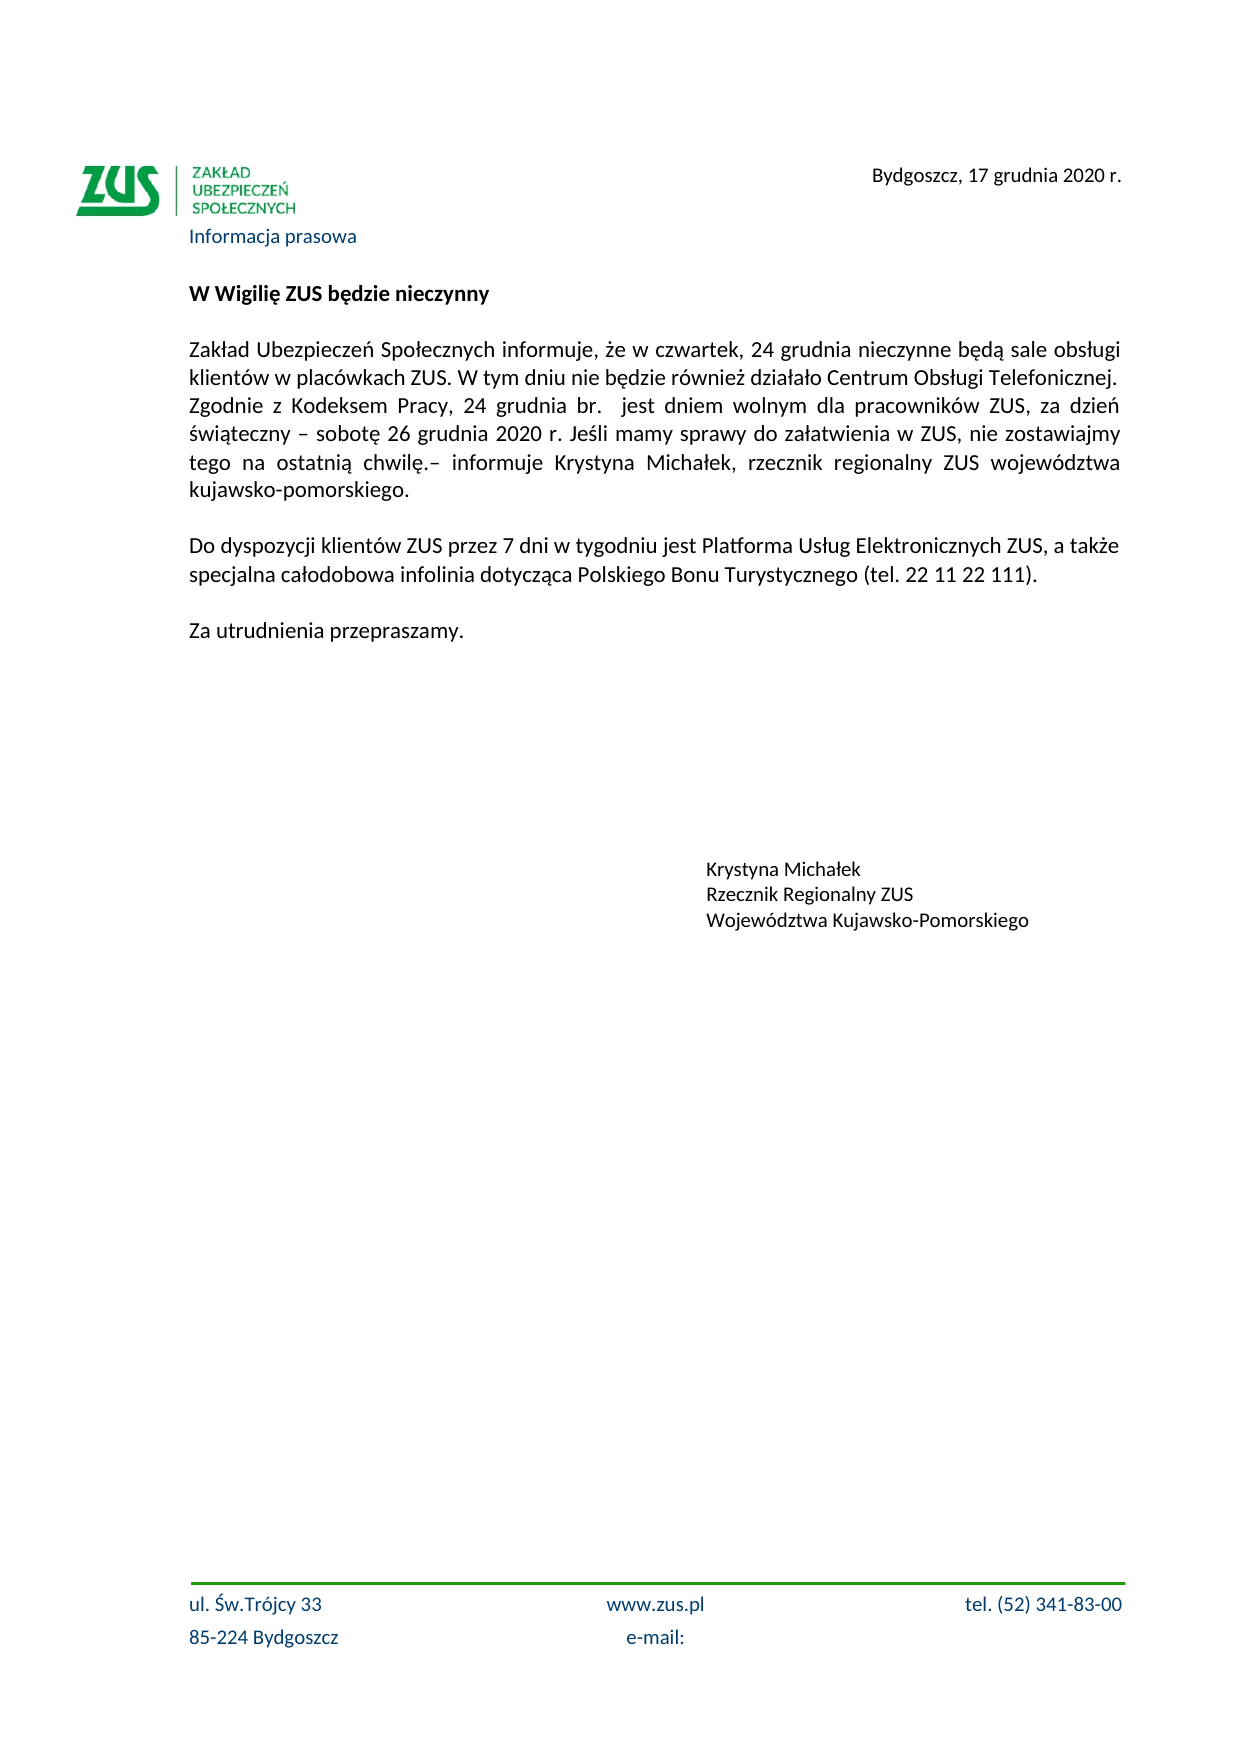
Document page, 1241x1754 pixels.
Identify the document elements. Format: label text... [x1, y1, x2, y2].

text Za utrudnienia przepraszamy. [189, 616, 1122, 644]
text Województwa Kujawsko-Pomorskiego [632, 907, 1122, 932]
text Bydgoszcz, 17 grudnia 2020 r. [189, 162, 1122, 188]
text W Wigilię ZUS będzie nieczynny [189, 279, 1122, 307]
text Informacja prasowa [189, 223, 1122, 249]
picture [74, 163, 297, 217]
text Zakład Ubezpieczeń Społecznych informuje, że w czwartek, 24 grudnia nieczynne będą sale obsługi klientów w placówkach ZUS. W tym dniu nie będzie również działało Centrum Obsługi Telefonicznej. [189, 336, 1122, 392]
text Zgodnie z Kodeksem Pracy, 24 grudnia br. jest dniem wolnym dla pracowników ZUS, za dzień świąteczny – sobotę 26 grudnia 2020 r. Jeśli mamy sprawy do załatwienia w ZUS, nie zostawiajmy tego na ostatnią chwilę.– informuje Krystyna Michałek, rzecznik regionalny ZUS województwa kujawsko-pomorskiego. [189, 392, 1122, 504]
text Rzecznik Regionalny ZUS [632, 881, 1122, 907]
text Do dyspozycji klientów ZUS przez 7 dni w tygodniu jest Platforma Usług Elektronicznych ZUS, a także specjalna całodobowa infolinia dotycząca Polskiego Bonu Turystycznego (tel. 22 11 22 111). [189, 532, 1122, 588]
text Krystyna Michałek [706, 856, 1122, 881]
